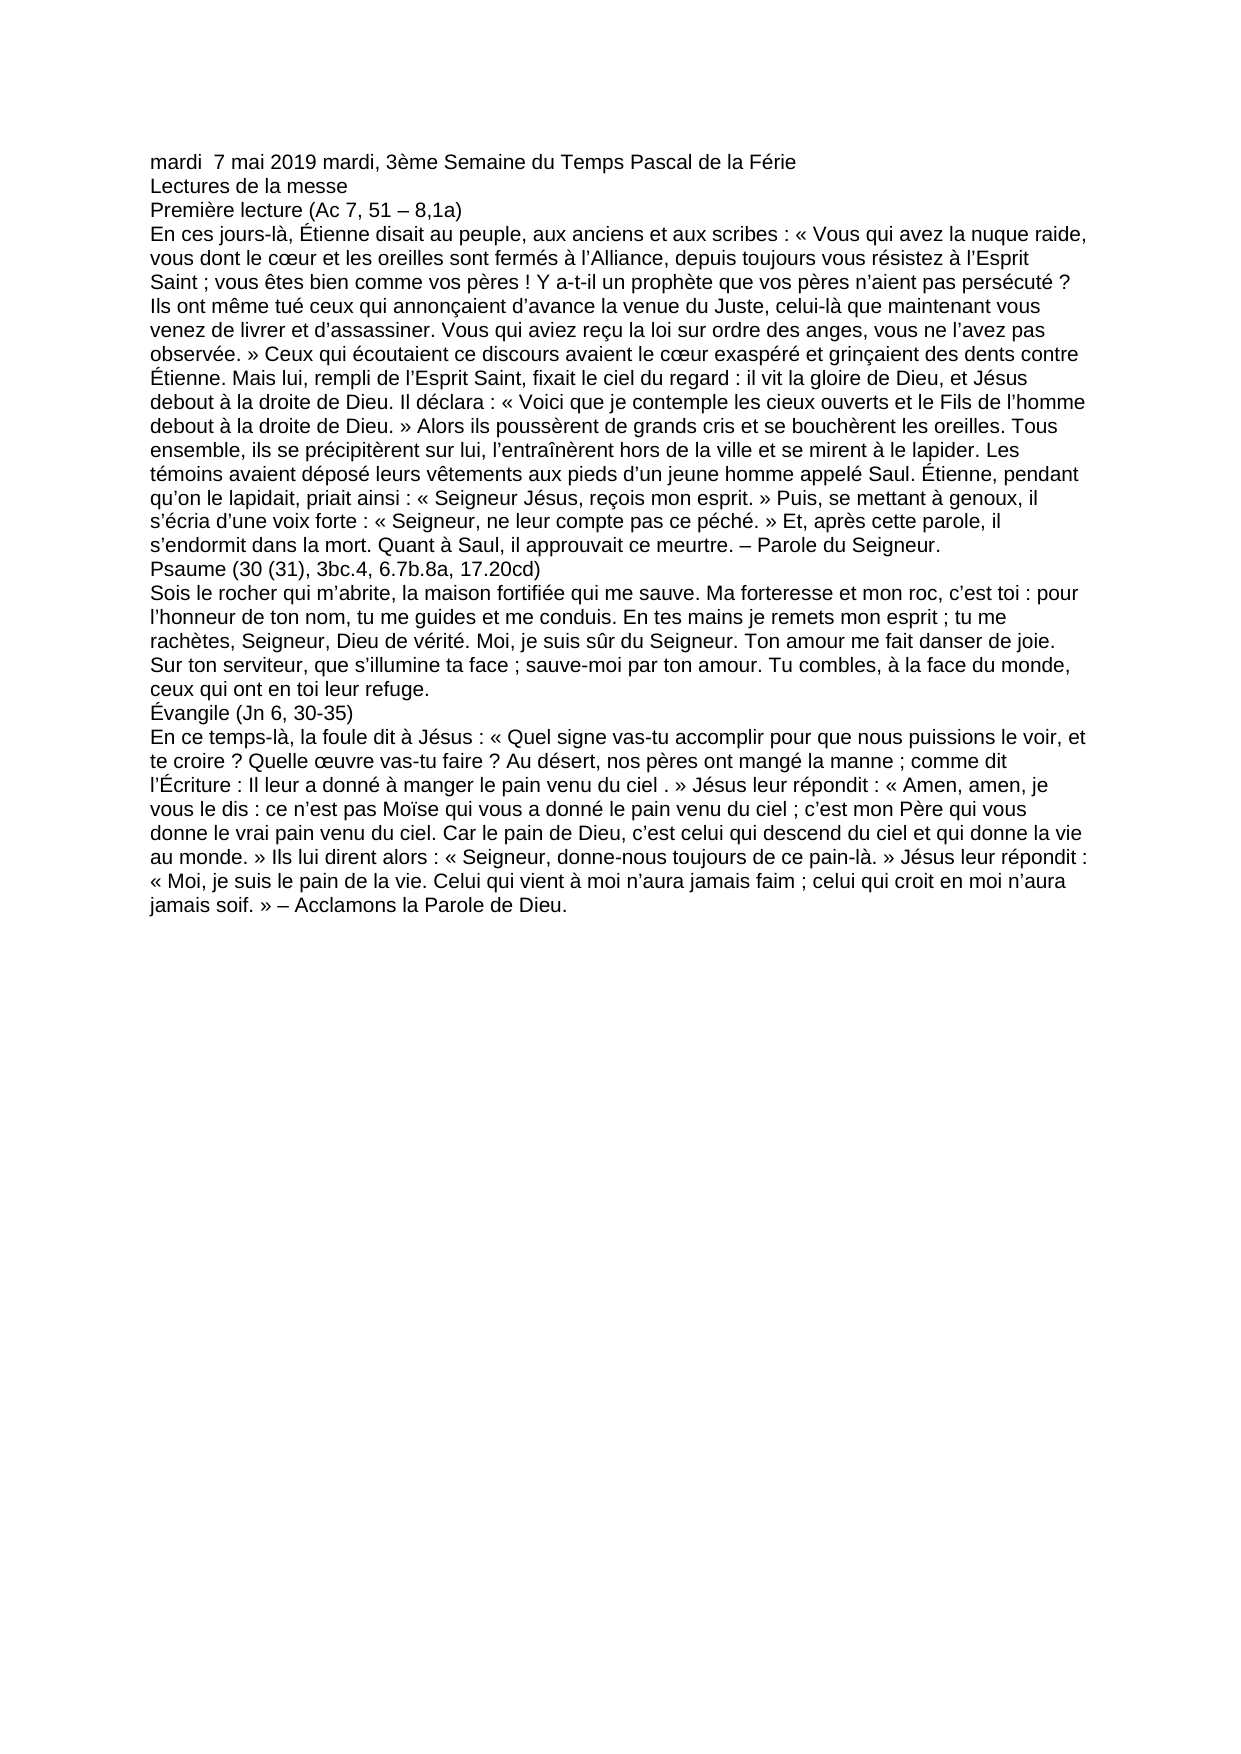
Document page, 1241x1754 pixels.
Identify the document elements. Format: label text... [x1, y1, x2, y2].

text Sois le rocher qui m’abrite, la maison fortifiée qui me sauve. Ma forteresse et mon roc, c’est toi : pour l’honneur de ton nom, tu me guides et me conduis. En tes mains je remets mon esprit ; tu me rachètes, Seigneur, Dieu de vérité. Moi, je suis sûr du Seigneur. Ton amour me fait danser de joie. Sur ton serviteur, que s’illumine ta face ; sauve-moi par ton amour. Tu combles, à la face du monde, ceux qui ont en toi leur refuge. [150, 581, 1090, 701]
text En ces jours-là, Étienne disait au peuple, aux anciens et aux scribes : « Vous qui avez la nuque raide, vous dont le cœur et les oreilles sont fermés à l’Alliance, depuis toujours vous résistez à l’Esprit Saint ; vous êtes bien comme vos pères ! Y a-t-il un prophète que vos pères n’aient pas persécuté ? Ils ont même tué ceux qui annonçaient d’avance la venue du Juste, celui-là que maintenant vous venez de livrer et d’assassiner. Vous qui aviez reçu la loi sur ordre des anges, vous ne l’avez pas observée. » Ceux qui écoutaient ce discours avaient le cœur exaspéré et grinçaient des dents contre Étienne. Mais lui, rempli de l’Esprit Saint, fixait le ciel du regard : il vit la gloire de Dieu, et Jésus debout à la droite de Dieu. Il déclara : « Voici que je contemple les cieux ouverts et le Fils de l’homme debout à la droite de Dieu. » Alors ils poussèrent de grands cris et se bouchèrent les oreilles. Tous ensemble, ils se précipitèrent sur lui, l’entraînèrent hors de la ville et se mirent à le lapider. Les témoins avaient déposé leurs vêtements aux pieds d’un jeune homme appelé Saul. Étienne, pendant qu’on le lapidait, priait ainsi : « Seigneur Jésus, reçois mon esprit. » Puis, se mettant à genoux, il s’écria d’une voix forte : « Seigneur, ne leur compte pas ce péché. » Et, après cette parole, il s’endormit dans la mort. Quant à Saul, il approuvait ce meurtre. – Parole du Seigneur. [150, 222, 1090, 557]
text En ce temps-là, la foule dit à Jésus : « Quel signe vas-tu accomplir pour que nous puissions le voir, et te croire ? Quelle œuvre vas-tu faire ? Au désert, nos pères ont mangé la manne ; comme dit l’Écriture : Il leur a donné à manger le pain venu du ciel . » Jésus leur répondit : « Amen, amen, je vous le dis : ce n’est pas Moïse qui vous a donné le pain venu du ciel ; c’est mon Père qui vous donne le vrai pain venu du ciel. Car le pain de Dieu, c’est celui qui descend du ciel et qui donne la vie au monde. » Ils lui dirent alors : « Seigneur, donne-nous toujours de ce pain-là. » Jésus leur répondit : « Moi, je suis le pain de la vie. Celui qui vient à moi n’aura jamais faim ; celui qui croit en moi n’aura jamais soif. » – Acclamons la Parole de Dieu. [150, 725, 1090, 917]
